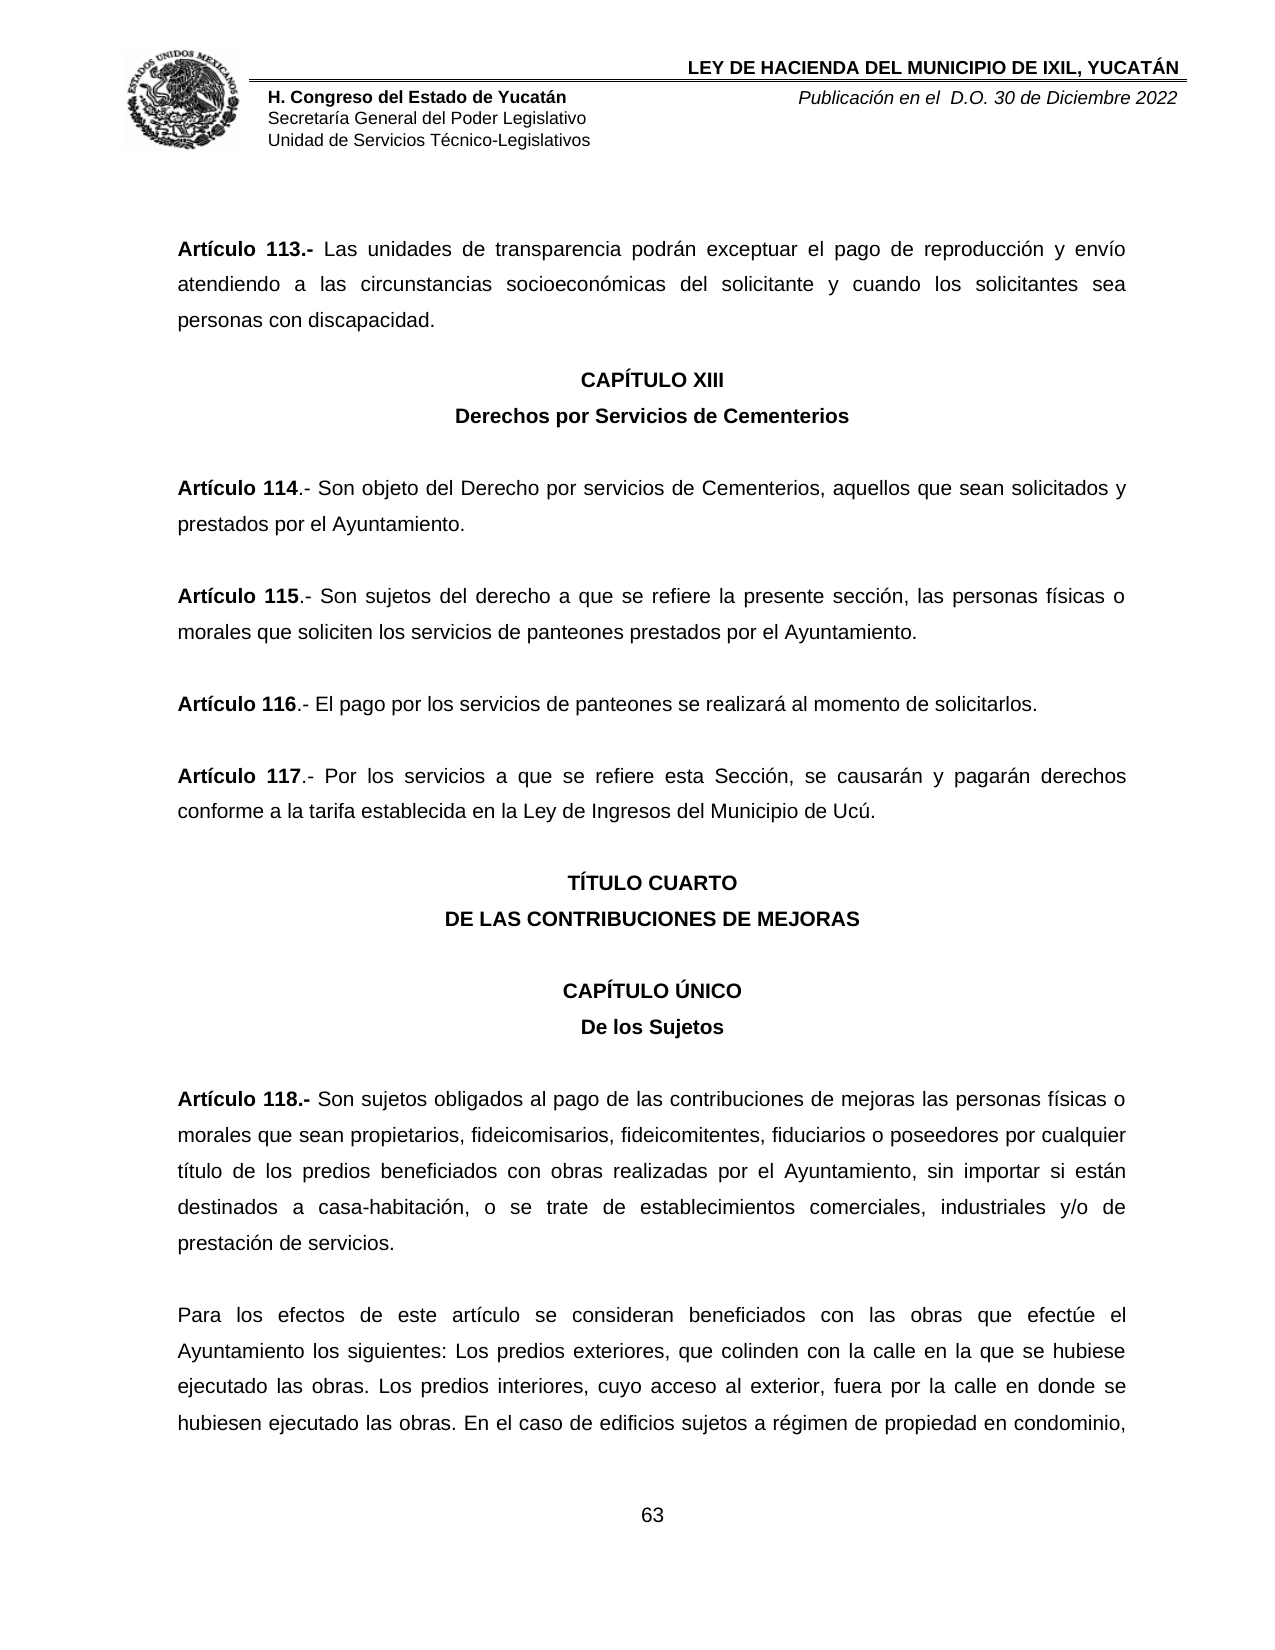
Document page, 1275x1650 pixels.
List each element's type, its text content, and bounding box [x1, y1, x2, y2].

text CAPÍTULO ÚNICO [177, 979, 1127, 1003]
text Artículo 117.- Por los servicios a que se refiere esta Sección, se causarán y pagarán derechos conforme a la tarifa establecida en la Ley de Ingresos del Municipio de Ucú. [177, 763, 1127, 823]
text CAPÍTULO XIII [177, 368, 1127, 392]
text Artículo 118.- Son sujetos obligados al pago de las contribuciones de mejoras las personas físicas o morales que sean propietarios, fideicomisarios, fideicomitentes, fiduciarios o poseedores por cualquier título de los predios beneficiados con obras realizadas por el Ayuntamiento, sin importar si están destinados a casa-habitación, o se trate de establecimientos comerciales, industriales y/o de prestación de servicios. [177, 1087, 1127, 1254]
text De los Sujetos [177, 1015, 1127, 1039]
text DE LAS CONTRIBUCIONES DE MEJORAS [177, 907, 1127, 931]
text Derechos por Servicios de Cementerios [177, 404, 1127, 428]
text TÍTULO CUARTO [177, 871, 1127, 895]
text Artículo 114.- Son objeto del Derecho por servicios de Cementerios, aquellos que sean solicitados y prestados por el Ayuntamiento. [177, 476, 1127, 536]
text Artículo 113.- Las unidades de transparencia podrán exceptuar el pago de reproducción y envío atendiendo a las circunstancias socioeconómicas del solicitante y cuando los solicitantes sea personas con discapacidad. [177, 236, 1127, 332]
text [177, 1302, 1127, 1434]
text Artículo 115.- Son sujetos del derecho a que se refiere la presente sección, las personas físicas o morales que soliciten los servicios de panteones prestados por el Ayuntamiento. [177, 584, 1127, 644]
text Artículo 116.- El pago por los servicios de panteones se realizará al momento de solicitarlos. [177, 692, 1127, 716]
